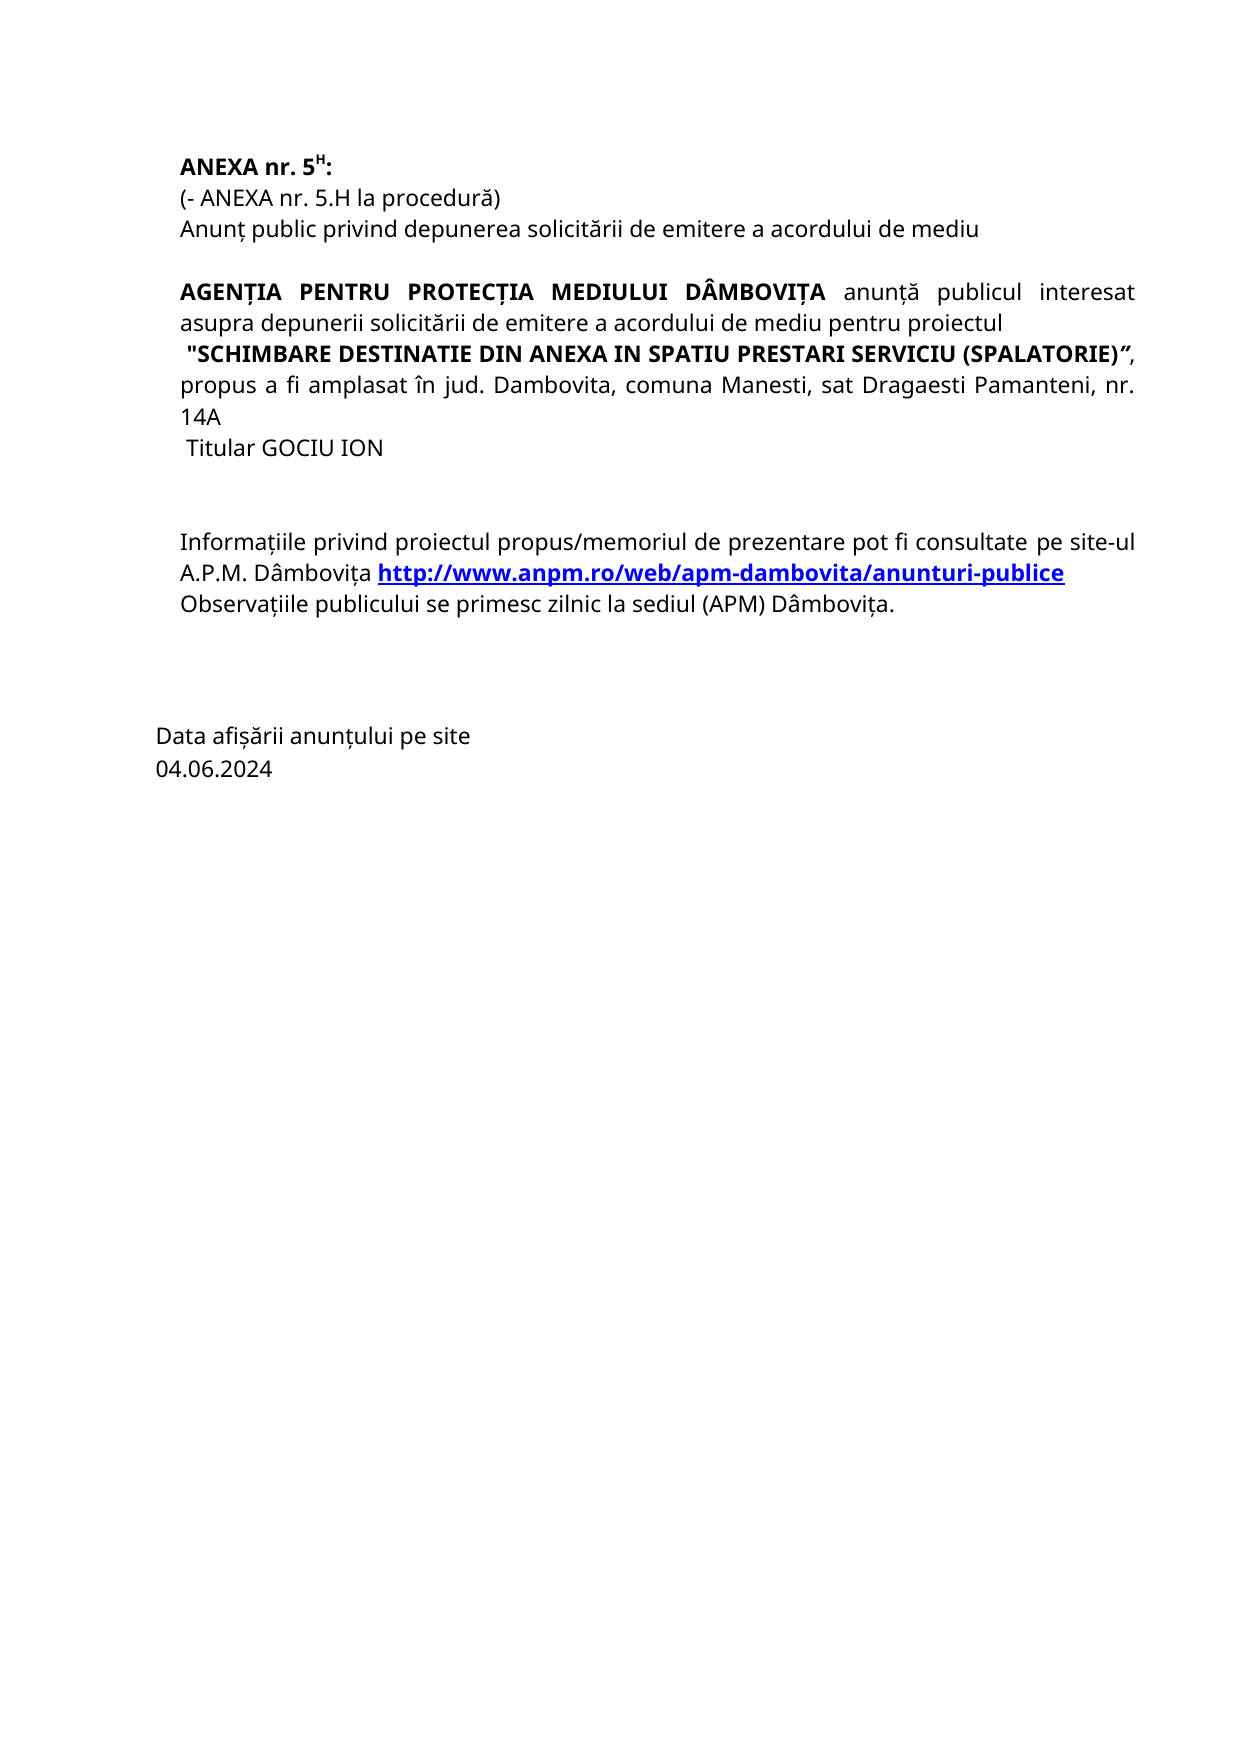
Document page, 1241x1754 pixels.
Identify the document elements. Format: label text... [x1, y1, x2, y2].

table_header Data afişării anunţului pe site 04.06.2024 [154, 652, 1161, 787]
text Observaţiile publicului se primesc zilnic la sediul (APM) Dâmboviţa. [180, 588, 1135, 619]
text Titular GOCIU ION [180, 432, 1135, 463]
text Anunţ public privind depunerea solicitării de emitere a acordului de mediu [180, 213, 1135, 244]
text ANEXA nr. 5H: [180, 150, 1135, 182]
text "SCHIMBARE DESTINATIE DIN ANEXA IN SPATIU PRESTARI SERVICIU (SPALATORIE)”, propus a fi amplasat în jud. Dambovita, comuna Manesti, sat Dragaesti Pamanteni, nr. 14A [180, 338, 1135, 432]
text AGENŢIA PENTRU PROTECŢIA MEDIULUI DÂMBOVIŢA anunţă publicul interesat asupra depunerii solicitării de emitere a acordului de mediu pentru proiectul [180, 275, 1135, 338]
text (- ANEXA nr. 5.H la procedură) [180, 182, 1135, 213]
text Informaţiile privind proiectul propus/memoriul de prezentare pot fi consultate pe site-ul A.P.M. Dâmbovița http://www.anpm.ro/web/apm-dambovita/anunturi-publice [180, 525, 1135, 588]
